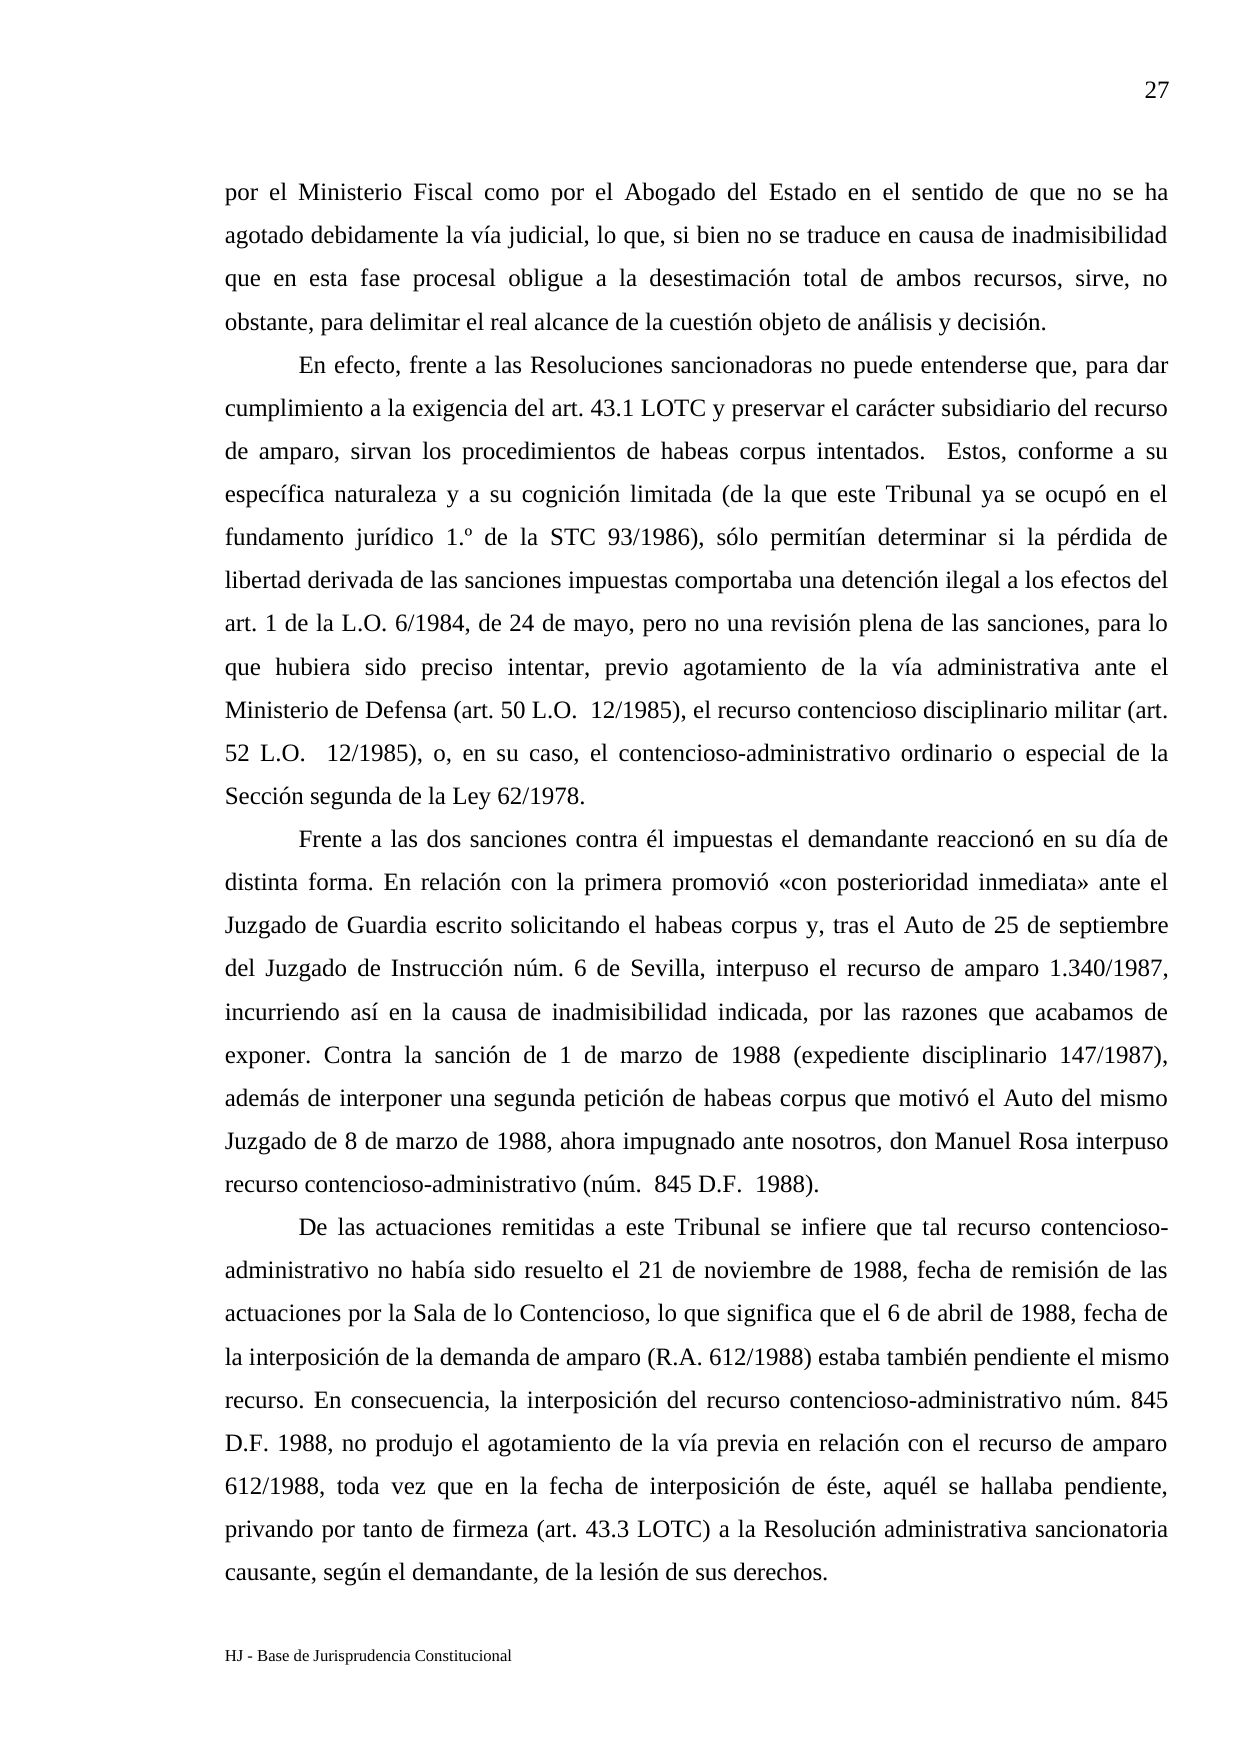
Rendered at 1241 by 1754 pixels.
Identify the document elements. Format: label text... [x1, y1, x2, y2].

text Frente a las dos sanciones contra él impuestas el demandante reaccionó en su día de distinta forma. En relación con la primera promovió «con posterioridad inmediata» ante el Juzgado de Guardia escrito solicitando el habeas corpus y, tras el Auto de 25 de septiembre del Juzgado de Instrucción núm. 6 de Sevilla, interpuso el recurso de amparo 1.340/1987, incurriendo así en la causa de inadmisibilidad indicada, por las razones que acabamos de exponer. Contra la sanción de 1 de marzo de 1988 (expediente disciplinario 147/1987), además de interponer una segunda petición de habeas corpus que motivó el Auto del mismo Juzgado de 8 de marzo de 1988, ahora impugnado ante nosotros, don Manuel Rosa interpuso recurso contencioso-administrativo (núm. 845 D.F. 1988). [224, 824, 1169, 1198]
text En efecto, frente a las Resoluciones sancionadoras no puede entenderse que, para dar cumplimiento a la exigencia del art. 43.1 LOTC y preservar el carácter subsidiario del recurso de amparo, sirvan los procedimientos de habeas corpus intentados. Estos, conforme a su específica naturaleza y a su cognición limitada (de la que este Tribunal ya se ocupó en el fundamento jurídico 1.º de la STC 93/1986), sólo permitían determinar si la pérdida de libertad derivada de las sanciones impuestas comportaba una detención ilegal a los efectos del art. 1 de la L.O. 6/1984, de 24 de mayo, pero no una revisión plena de las sanciones, para lo que hubiera sido preciso intentar, previo agotamiento de la vía administrativa ante el Ministerio de Defensa (art. 50 L.O. 12/1985), el recurso contencioso disciplinario militar (art. 52 L.O. 12/1985), o, en su caso, el contencioso-administrativo ordinario o especial de la Sección segunda de la Ley 62/1978. [224, 350, 1169, 810]
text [224, 177, 1169, 335]
text De las actuaciones remitidas a este Tribunal se infiere que tal recurso contencioso-administrativo no había sido resuelto el 21 de noviembre de 1988, fecha de remisión de las actuaciones por la Sala de lo Contencioso, lo que significa que el 6 de abril de 1988, fecha de la interposición de la demanda de amparo (R.A. 612/1988) estaba también pendiente el mismo recurso. En consecuencia, la interposición del recurso contencioso-administrativo núm. 845 D.F. 1988, no produjo el agotamiento de la vía previa en relación con el recurso de amparo 612/1988, toda vez que en la fecha de interposición de éste, aquél se hallaba pendiente, privando por tanto de firmeza (art. 43.3 LOTC) a la Resolución administrativa sancionatoria causante, según el demandante, de la lesión de sus derechos. [224, 1212, 1169, 1586]
